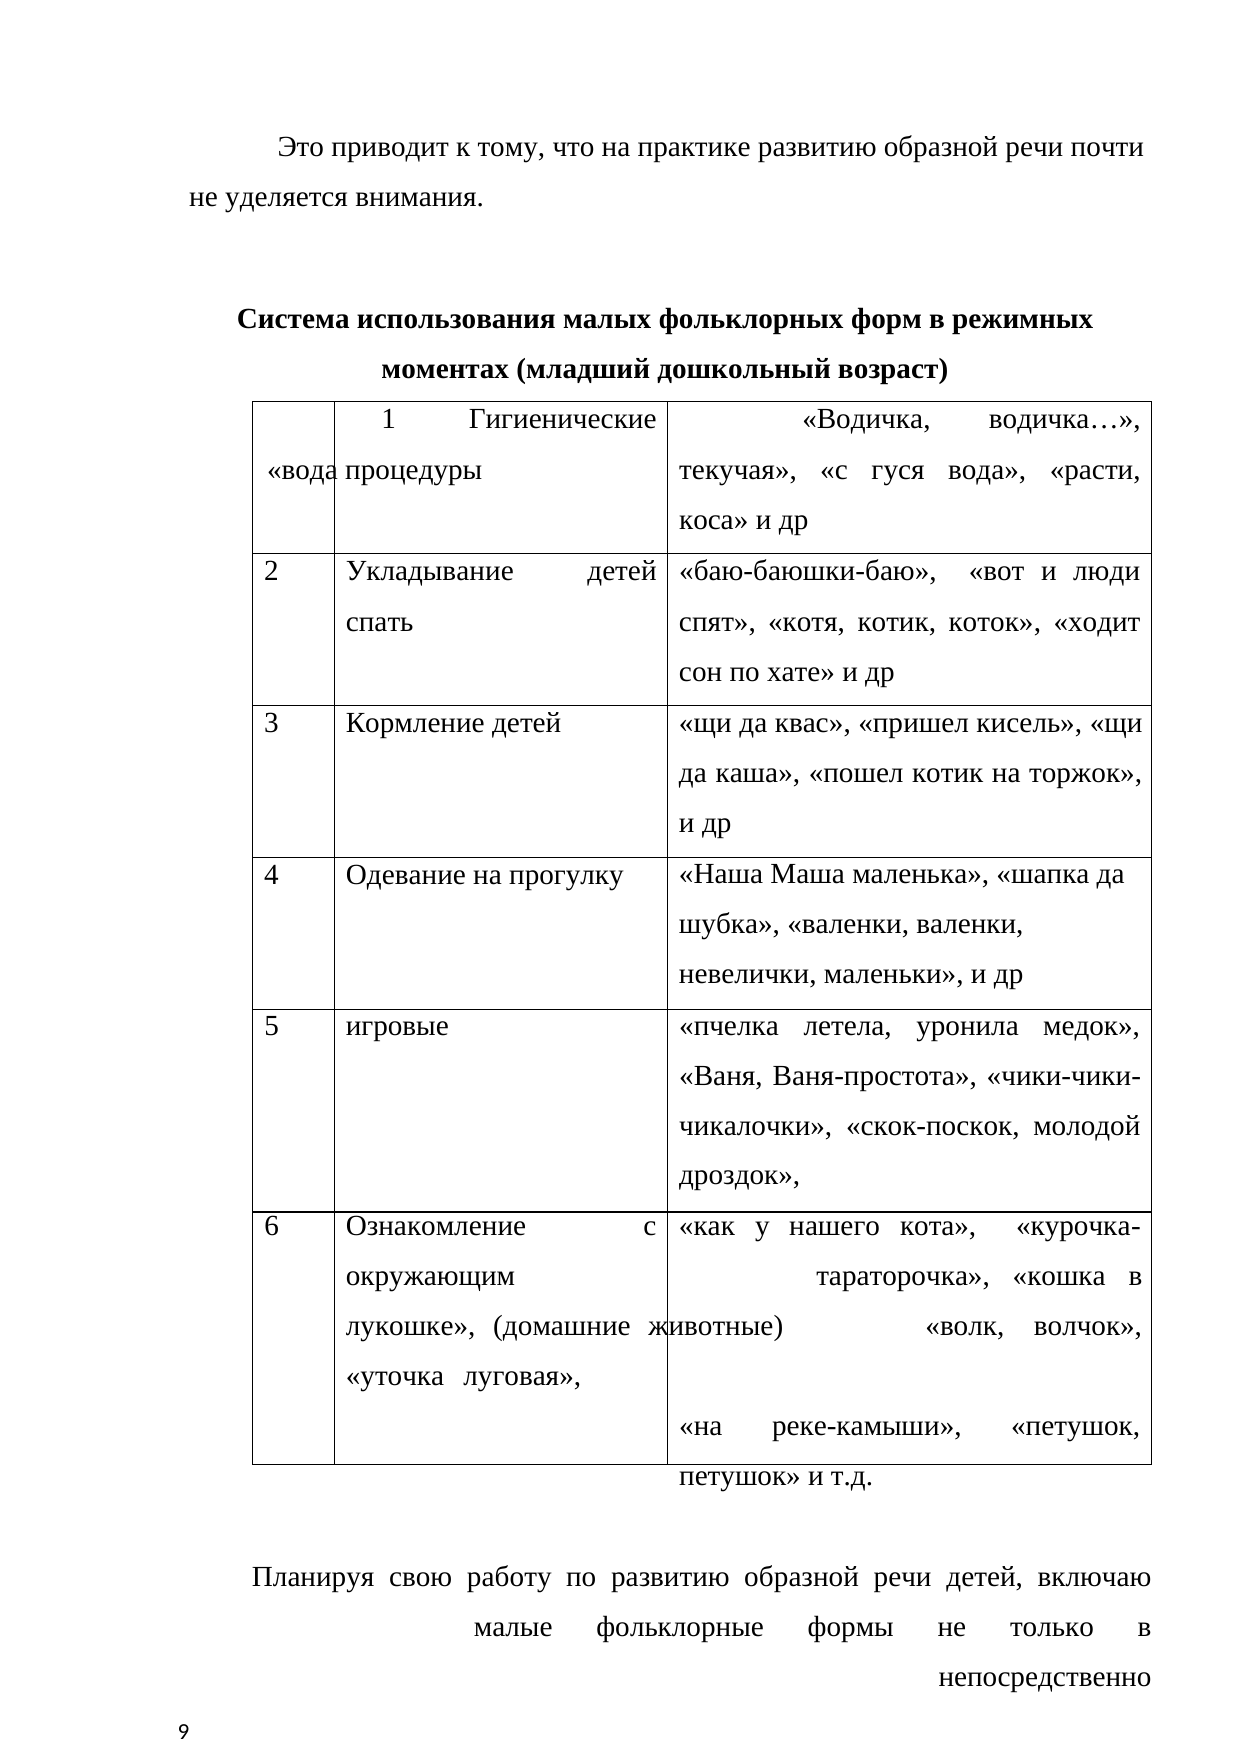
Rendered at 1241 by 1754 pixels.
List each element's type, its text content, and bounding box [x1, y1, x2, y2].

text «на реке-камыши», «петушок, петушок» и т.д. [679, 1408, 1147, 1492]
text невелички, маленьки», и др [679, 957, 1154, 990]
text 1 Гигиенические «Водичка, водичка…», «вода процедуры текучая», «с гуся вода», «расти, [257, 402, 1140, 485]
text не уделяется внимания. [189, 179, 1154, 213]
text спать [346, 604, 625, 637]
text 6 Ознакомление с «как у нашего кота», «курочка-окружающим тараторочка», «кошка в лукошке», (домашние животные) «волк, волчок», «уточка луговая», [264, 1208, 1142, 1392]
text Это приводит к тому, что на практике развитию образной речи почти [277, 129, 1154, 162]
text Планируя свою работу по развитию образной речи детей, включаю малые фольклорные формы не только в непосредственно [245, 1559, 1151, 1693]
text коса» и др [679, 502, 1154, 536]
text 2 Укладывание детей «баю-баюшки-баю», «вот и люди [264, 553, 1154, 587]
text 9 [177, 1717, 1154, 1745]
text 3 Кормление детей [264, 705, 625, 739]
text 4 Одевание на прогулку [264, 857, 625, 891]
text 5 игровые «пчелка летела, уронила медок», «Ваня, Ваня-простота», «чики-чики-чикалочки», «скок-поскок, молодой дроздок», [264, 1008, 1148, 1191]
text «щи да квас», «пришел кисель», «щи да каша», «пошел котик на торжок», и др [679, 705, 1142, 839]
text Система использования малых фольклорных форм в режимных моментах (младший дошкольный возраст) [237, 301, 1099, 385]
text «Наша Маша маленька», «шапка да шубка», «валенки, валенки, [679, 856, 1131, 940]
text спят», «котя, котик, коток», «ходит сон по хате» и др [679, 604, 1147, 687]
